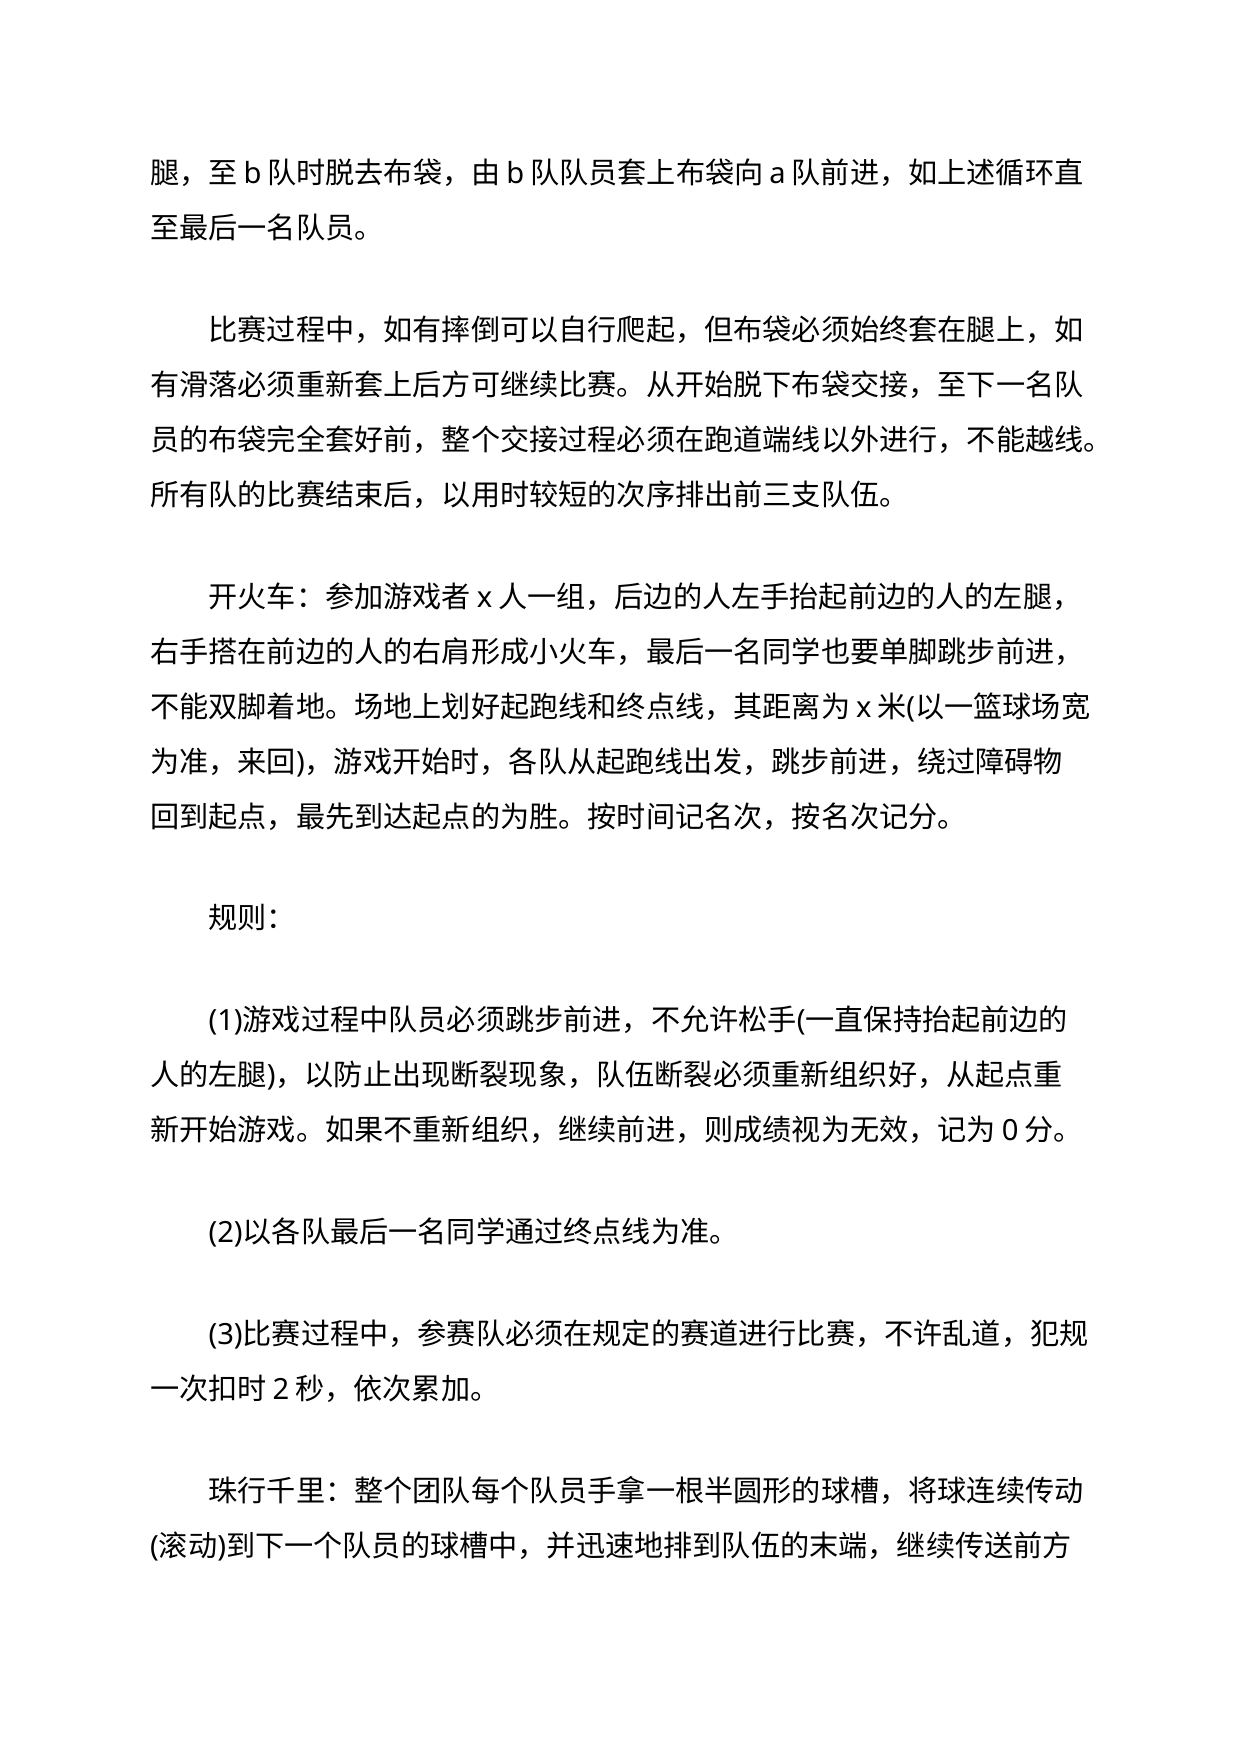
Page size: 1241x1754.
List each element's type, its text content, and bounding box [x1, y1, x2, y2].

text 比赛过程中，如有摔倒可以自行爬起，但布袋必须始终套在腿上，如有滑落必须重新套上后方可继续比赛。从开始脱下布袋交接，至下一名队员的布袋完全套好前，整个交接过程必须在跑道端线以外进行，不能越线。所有队的比赛结束后，以用时较短的次序排出前三支队伍。 [150, 307, 1090, 514]
text 规则： [150, 895, 1090, 937]
text (3)比赛过程中，参赛队必须在规定的赛道进行比赛，不许乱道，犯规一次扣时2秒，依次累加。 [150, 1311, 1090, 1408]
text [150, 150, 1090, 247]
text 开火车：参加游戏者x人一组，后边的人左手抬起前边的人的左腿，右手搭在前边的人的右肩形成小火车，最后一名同学也要单脚跳步前进，不能双脚着地。场地上划好起跑线和终点线，其距离为x米(以一篮球场宽为准，来回)，游戏开始时，各队从起跑线出发，跳步前进，绕过障碍物回到起点，最先到达起点的为胜。按时间记名次，按名次记分。 [150, 573, 1090, 835]
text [150, 1468, 1090, 1565]
text (1)游戏过程中队员必须跳步前进，不允许松手(一直保持抬起前边的人的左腿)，以防止出现断裂现象，队伍断裂必须重新组织好，从起点重新开始游戏。如果不重新组织，继续前进，则成绩视为无效，记为0分。 [150, 997, 1090, 1149]
text (2)以各队最后一名同学通过终点线为准。 [150, 1209, 1090, 1251]
